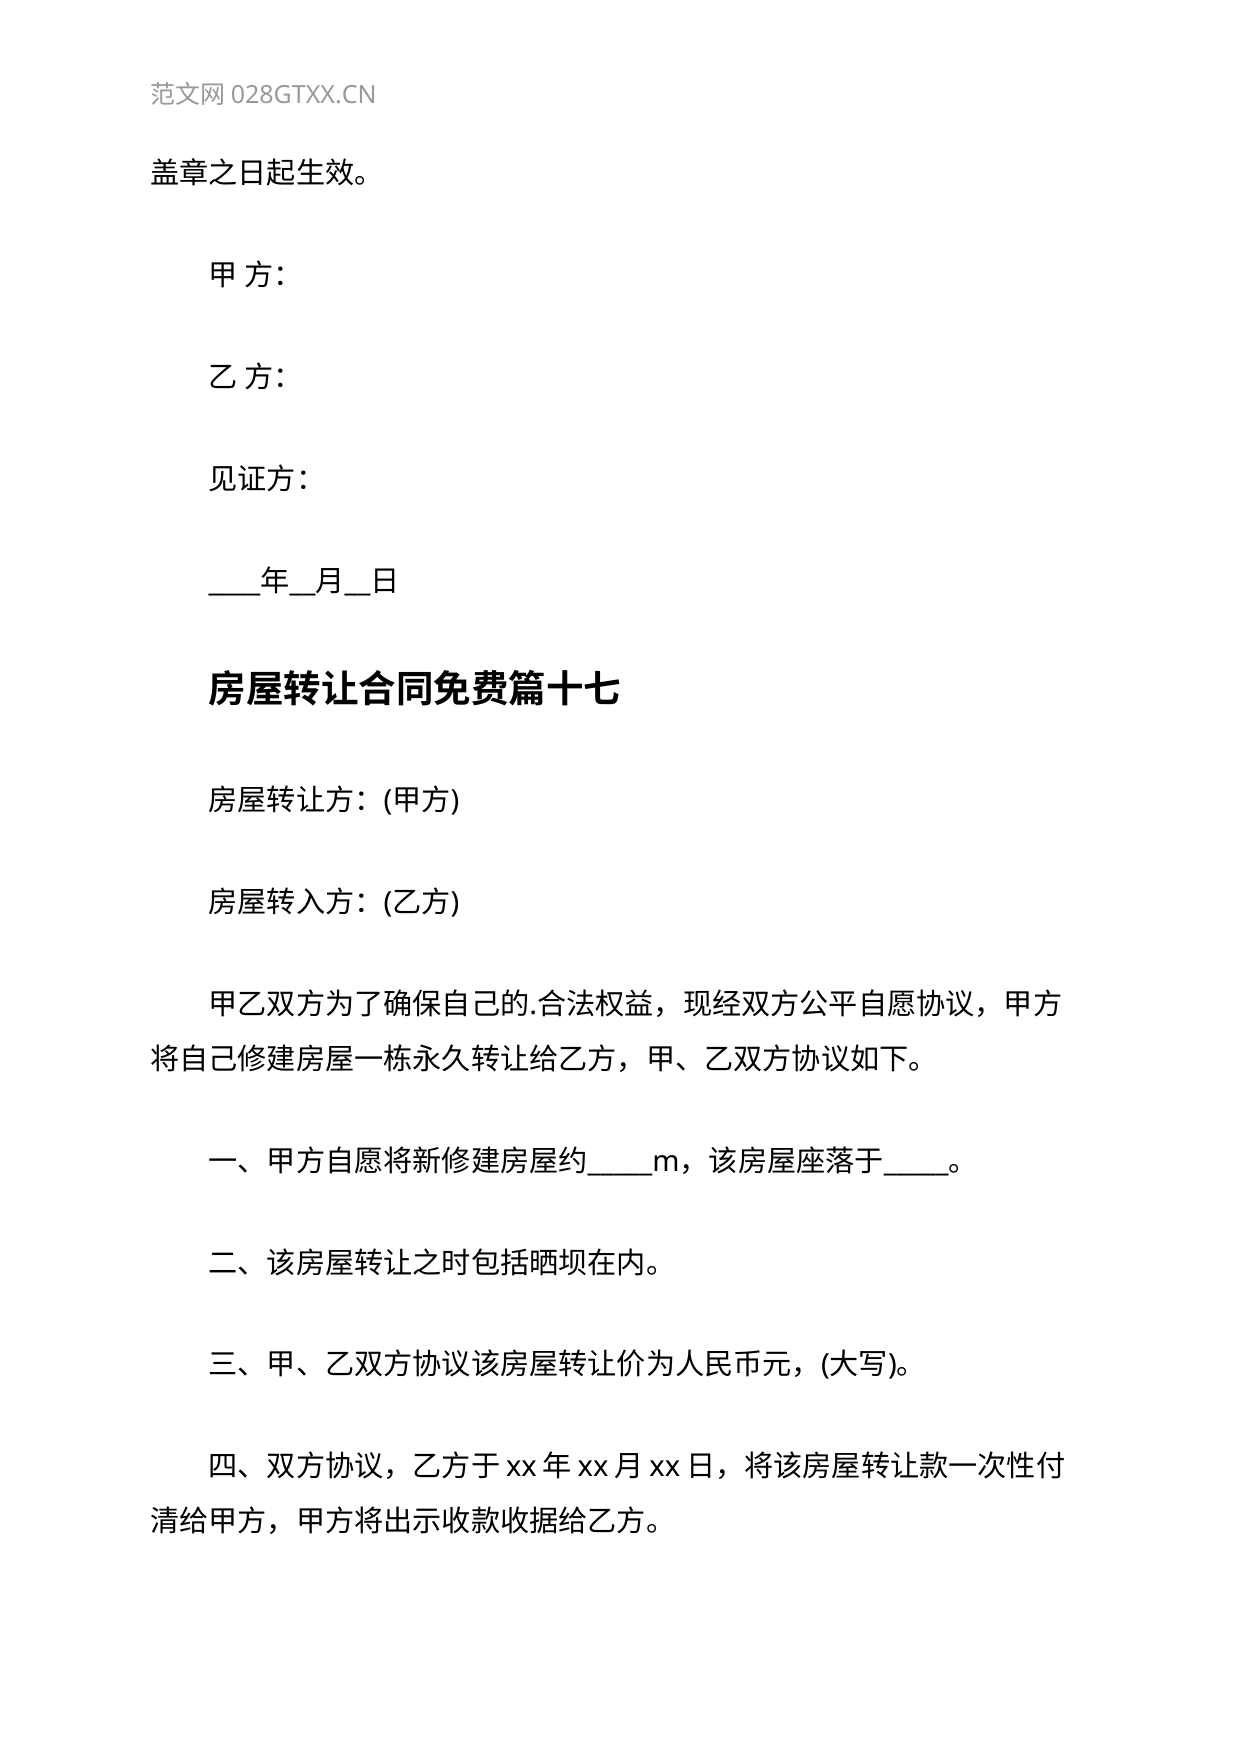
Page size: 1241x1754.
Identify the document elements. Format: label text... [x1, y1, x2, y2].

text 房屋转入方：(乙方) [150, 878, 1090, 921]
text 房屋转让合同免费篇十七 [150, 659, 1090, 713]
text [150, 150, 1090, 192]
text 房屋转让方：(甲方) [150, 776, 1090, 819]
text 一、甲方自愿将新修建房屋约_____m，该房屋座落于_____。 [150, 1137, 1090, 1179]
text 甲 方： [150, 252, 1090, 294]
text 甲乙双方为了确保自己的.合法权益，现经双方公平自愿协议，甲方将自己修建房屋一栋永久转让给乙方，甲、乙双方协议如下。 [150, 980, 1090, 1078]
text 见证方： [150, 455, 1090, 498]
text 三、甲、乙双方协议该房屋转让价为人民币元，(大写)。 [150, 1341, 1090, 1383]
text 乙 方： [150, 353, 1090, 396]
text 二、该房屋转让之时包括晒坝在内。 [150, 1239, 1090, 1281]
text ____年__月__日 [150, 557, 1090, 599]
text 四、双方协议，乙方于xx年xx月xx日，将该房屋转让款一次性付清给甲方，甲方将出示收款收据给乙方。 [150, 1443, 1090, 1540]
